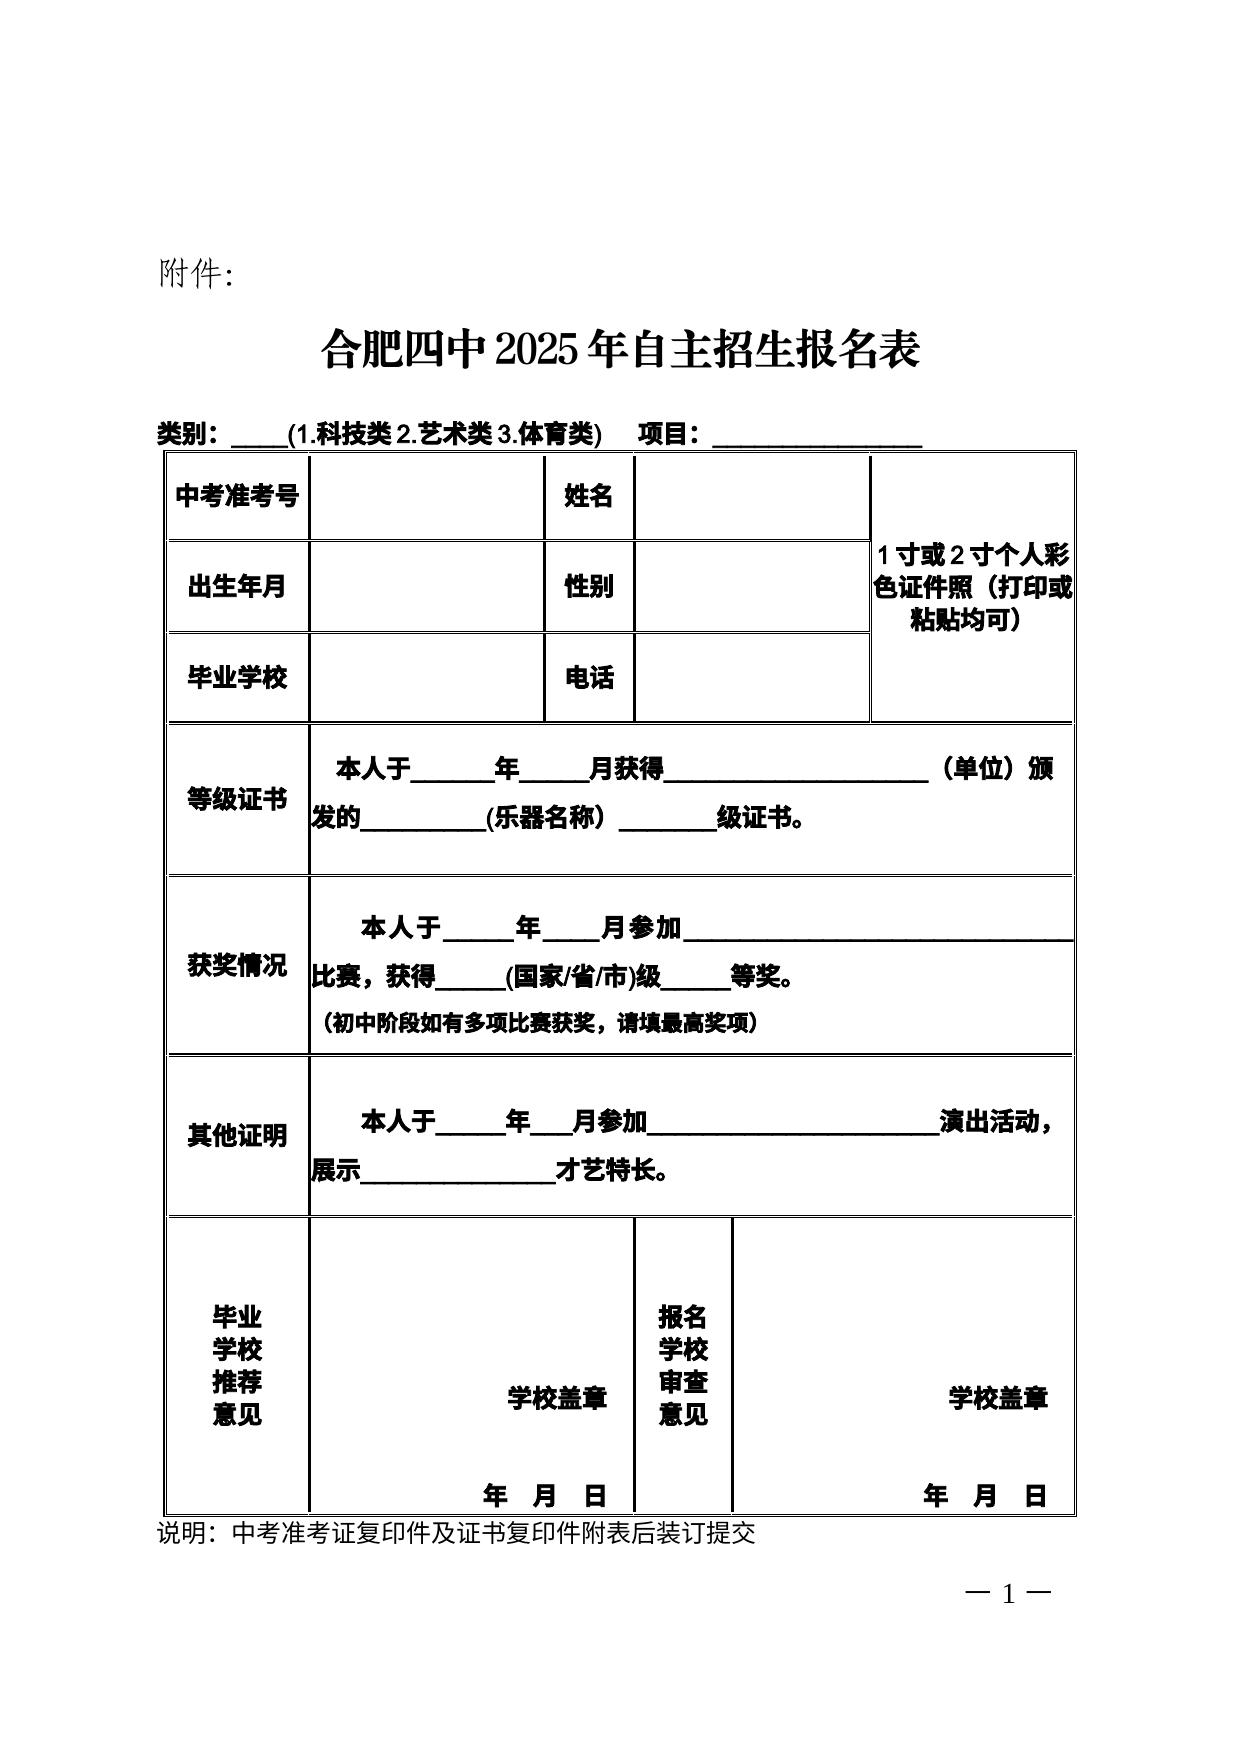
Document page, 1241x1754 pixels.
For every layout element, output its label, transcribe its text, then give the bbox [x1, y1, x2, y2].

table_cell 报名 学校 审查 意见 [634, 1218, 732, 1513]
table_cell 其他证明 [167, 1053, 308, 1214]
text 类别：____(1.科技类2.艺术类3.体育类) 项目：_______________ [157, 417, 1084, 450]
table_cell 获奖情况 [165, 874, 309, 1053]
table_cell [311, 634, 543, 721]
table_cell 本人于_____年___月参加_____________________演出活动，展示______________才艺特长。 [311, 1053, 1074, 1214]
table_header 1寸或2寸个人彩色证件照（打印或粘贴均可） [870, 453, 1074, 721]
table_cell 本人于______年_____月获得___________________（单位）颁发的_________(乐器名称）_______级证书。 [311, 721, 1074, 874]
table_cell 本人于_____年____月参加____________________________比赛，获得_____(国家/省/市)级_____等奖。 （初中阶段如有多项比赛获奖，请填最高奖项） [309, 874, 1075, 1053]
table_cell 学校盖章 年 月 日 [732, 1215, 1074, 1513]
table_cell [636, 634, 869, 721]
table_cell 学校盖章 年 月 日 [309, 1218, 634, 1513]
table_cell [311, 542, 543, 631]
text 合肥四中2025年自主招生报名表 [157, 320, 1084, 385]
table_cell 毕业 学校 推荐 意见 [167, 1215, 309, 1513]
text 说明：中考准考证复印件及证书复印件附表后装订提交 [157, 1517, 1084, 1549]
table_header [634, 451, 870, 538]
table_cell 等级证书 [167, 721, 308, 874]
text 附件： [157, 238, 1084, 303]
table_header 中考准考号 [165, 451, 309, 538]
table_cell 电话 [546, 634, 633, 721]
table_cell 性别 [546, 542, 633, 631]
table_header 姓名 [544, 451, 634, 538]
table_cell 毕业学校 [165, 631, 309, 721]
table_cell 出生年月 [167, 539, 308, 631]
table_cell [636, 542, 869, 631]
table_header [309, 453, 544, 538]
